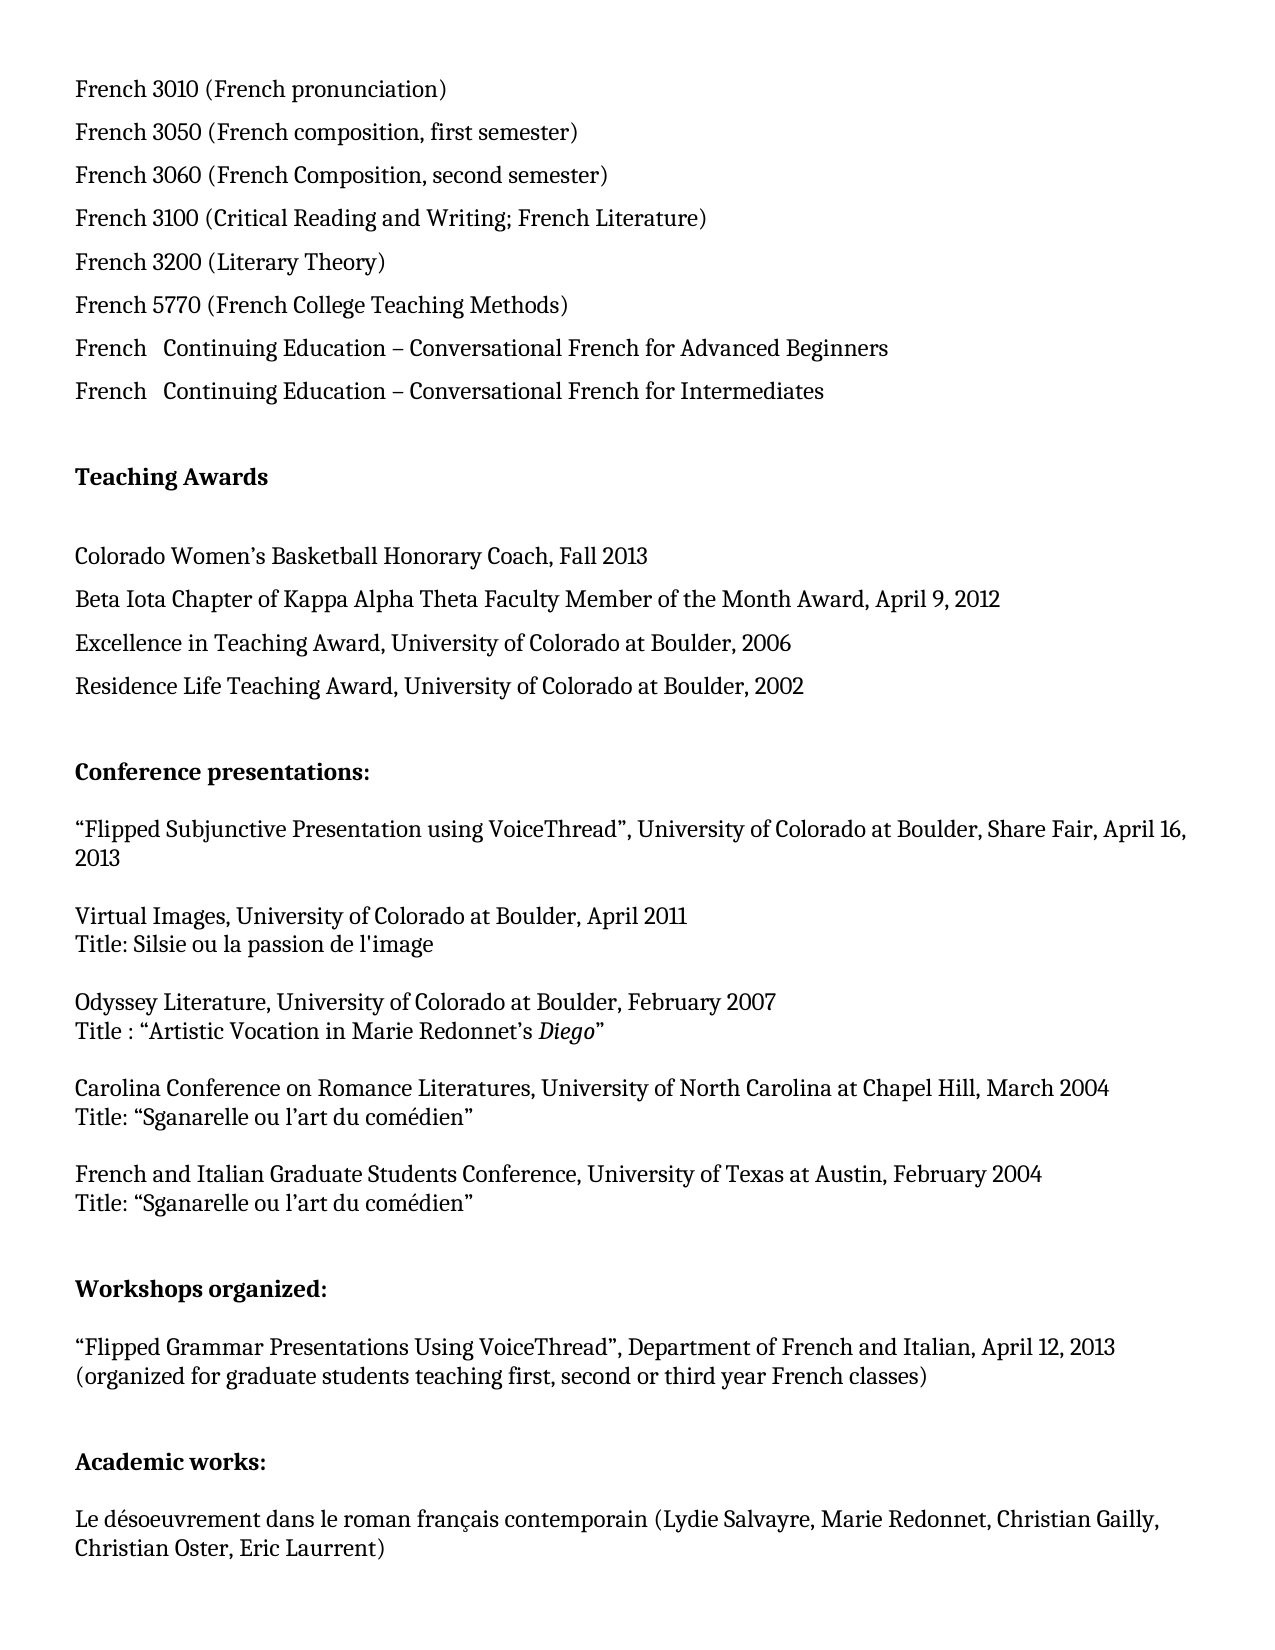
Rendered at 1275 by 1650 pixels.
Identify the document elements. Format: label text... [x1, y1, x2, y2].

text French 3100 (Critical Reading and Writing; French Literature) [75, 204, 1200, 233]
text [75, 75, 1200, 147]
text Virtual Images, University of Colorado at Boulder, April 2011 Title: Silsie ou la passion de l'image [75, 902, 1200, 988]
text French and Italian Graduate Students Conference, University of Texas at Austin, February 2004 Title: “Sganarelle ou l’art du comédien” [75, 1160, 1200, 1247]
text Beta Iota Chapter of Kappa Alpha Theta Faculty Member of the Month Award, April 9, 2012 Excellence in Teaching Award, University of Colorado at Boulder, 2006 [75, 585, 1200, 657]
text Residence Life Teaching Award, University of Colorado at Boulder, 2002 [75, 672, 1200, 743]
text Odyssey Literature, University of Colorado at Boulder, February 2007 Title : “Artistic Vocation in Marie Redonnet’s Diego” [75, 988, 1200, 1045]
text “Flipped Grammar Presentations Using VoiceThread”, Department of French and Italian, April 12, 2013 (organized for graduate students teaching first, second or third year French classes) [75, 1333, 1200, 1390]
text Teaching Awards Colorado Women’s Basketball Honorary Coach, Fall 2013 [75, 463, 1200, 571]
text Carolina Conference on Romance Literatures, University of North Carolina at Chapel Hill, March 2004 Title: “Sganarelle ou l’art du comédien” [75, 1045, 1200, 1160]
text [75, 1448, 1200, 1563]
text Conference presentations: “Flipped Subjunctive Presentation using VoiceThread”, University of Colorado at Boulder, Share Fair, April 16, 2013 [75, 758, 1200, 873]
text French 3060 (French Composition, second semester) [75, 161, 1200, 190]
text Workshops organized: [75, 1275, 1200, 1304]
text French 3200 (Literary Theory) French 5770 (French College Teaching Methods) French Continuing Education – Conversational French for Advanced Beginners French Continuing Education – Conversational French for Intermediates [75, 247, 1200, 449]
